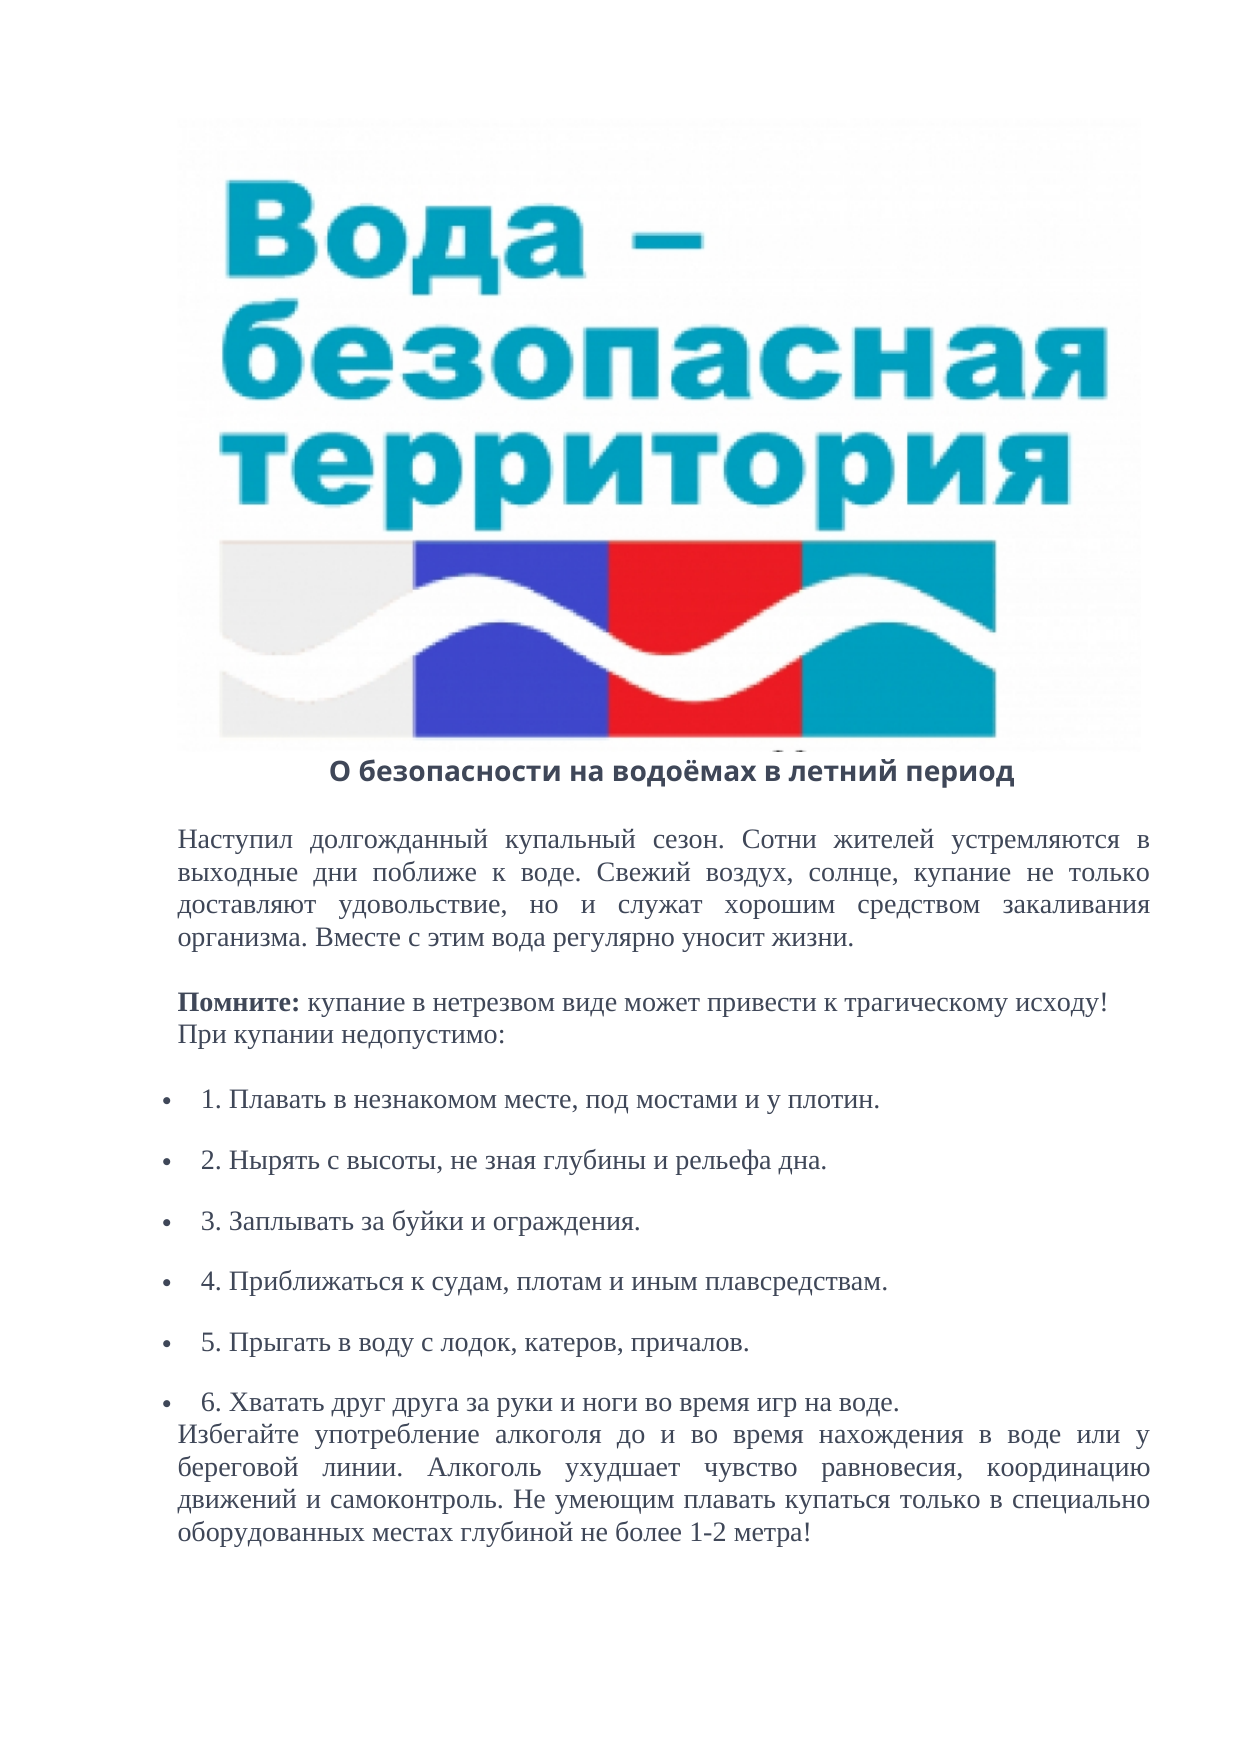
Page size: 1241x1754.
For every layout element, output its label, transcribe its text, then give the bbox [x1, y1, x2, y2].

picture [177, 118, 1142, 752]
list 6. Хватать друг друга за руки и ноги во время игр на воде. [163, 1385, 1152, 1417]
text Помните: купание в нетрезвом виде может привести к трагическому исходу! При купании недопустимо: [177, 985, 1152, 1050]
list 3. Заплывать за буйки и ограждения. [163, 1203, 1152, 1236]
list 2. Нырять с высоты, не зная глубины и рельефа дна. [163, 1143, 1152, 1175]
text О безопасности на водоёмах в летний период [177, 751, 1152, 790]
text Избегайте употребление алкоголя до и во время нахождения в воде или у береговой линии. Алкоголь ухудшает чувство равновесия, координацию движений и самоконтроль. Не умеющим плавать купаться только в специально оборудованных местах глубиной не более 1-2 метра! [177, 1417, 1152, 1547]
text Наступил долгожданный купальный сезон. Сотни жителей устремляются в выходные дни поближе к воде. Свежий воздух, солнце, купание не только доставляют удовольствие, но и служат хорошим средством закаливания организма. Вместе с этим вода регулярно уносит жизни. [177, 822, 1152, 952]
list 5. Прыгать в воду с лодок, катеров, причалов. [163, 1324, 1152, 1357]
list 1. Плавать в незнакомом месте, под мостами и у плотин. [163, 1082, 1152, 1115]
list 4. Приближаться к судам, плотам и иным плавсредствам. [163, 1264, 1152, 1296]
